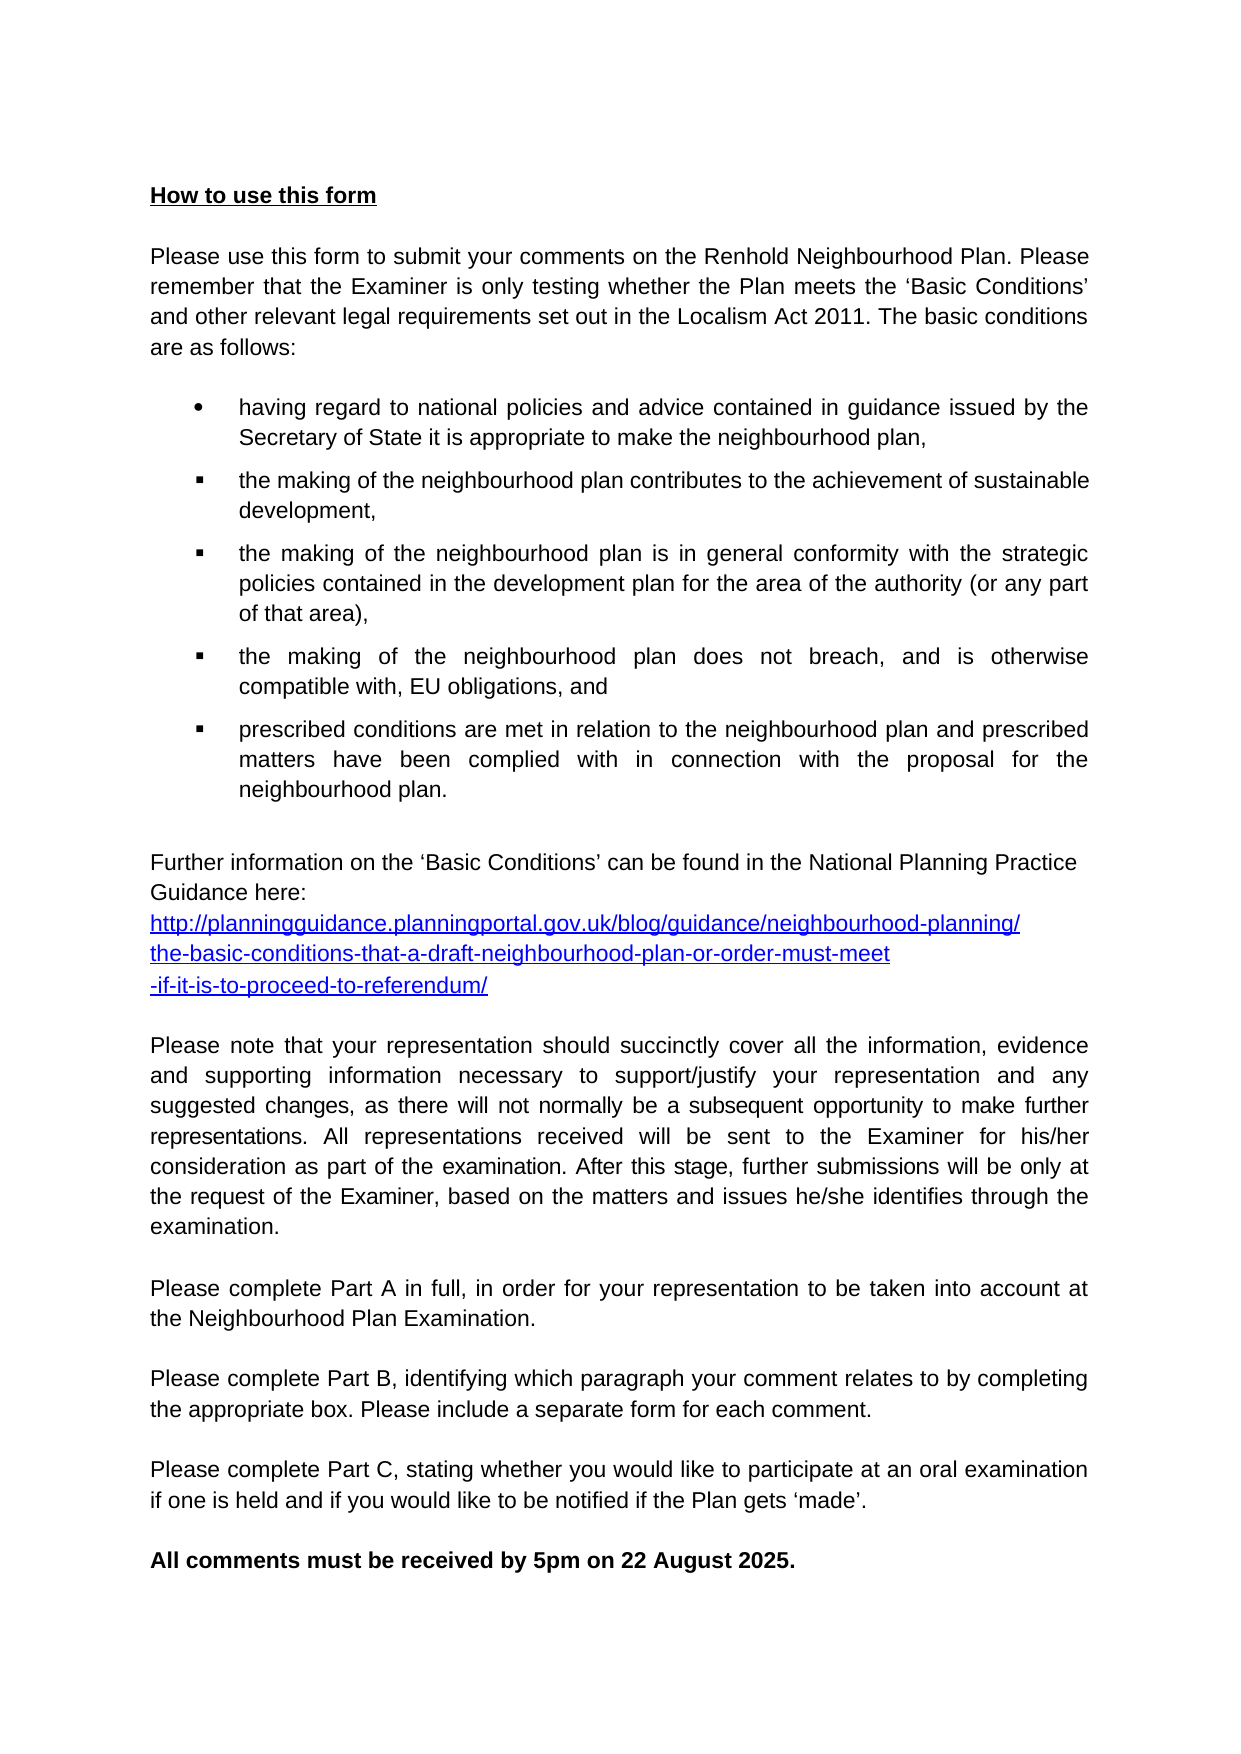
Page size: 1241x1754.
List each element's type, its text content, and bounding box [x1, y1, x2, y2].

text Please use this form to submit your comments on the Renhold Neighbourhood Plan. Please remember that the Examiner is only testing whether the Plan meets the ‘Basic Conditions’ and other relevant legal requirements set out in the Localism Act 2011. The basic conditions are as follows: [150, 243, 1089, 360]
list prescribed conditions are met in relation to the neighbourhood plan and prescribed matters have been complied with in connection with the proposal for the neighbourhood plan. [194, 716, 1089, 802]
text Please note that your representation should succinctly cover all the information, evidence and supporting information necessary to support/justify your representation and any suggested changes, as there will not normally be a subsequent opportunity to make further representations. All representations received will be sent to the Examiner for his/her consideration as part of the examination. After this stage, further submissions will be only at the request of the Examiner, based on the matters and issues he/she identifies through the examination. [150, 1032, 1089, 1240]
text Please complete Part C, stating whether you would like to participate at an oral examination if one is held and if you would like to be notified if the Plan gets ‘made’. [150, 1456, 1089, 1513]
subtitle All comments must be received by 5pm on 22 August 2025. [150, 1547, 1089, 1574]
subtitle How to use this form [150, 182, 1090, 209]
list the making of the neighbourhood plan is in general conformity with the strategic policies contained in the development plan for the area of the authority (or any part of that area), [194, 540, 1089, 626]
text the-basic-conditions-that-a-draft-neighbourhood-plan-or-order-must-meet [150, 940, 1090, 967]
text Please complete Part A in full, in order for your representation to be taken into account at the Neighbourhood Plan Examination. [150, 1274, 1089, 1331]
list having regard to national policies and advice contained in guidance issued by the Secretary of State it is appropriate to make the neighbourhood plan, [194, 394, 1089, 450]
list the making of the neighbourhood plan does not breach, and is otherwise compatible with, EU obligations, and [194, 643, 1089, 699]
text Please complete Part B, identifying which paragraph your comment relates to by completing the appropriate box. Please include a separate form for each comment. [150, 1365, 1089, 1422]
text -if-it-is-to-proceed-to-referendum/ [150, 972, 1090, 998]
list the making of the neighbourhood plan contributes to the achievement of sustainable development, [194, 467, 1090, 523]
text Further information on the ‘Basic Conditions’ can be found in the National Planning Practice Guidance here: http://planningguidance.planningportal.gov.uk/blog/guidance/neighbourhood-planning/ [150, 849, 1089, 936]
